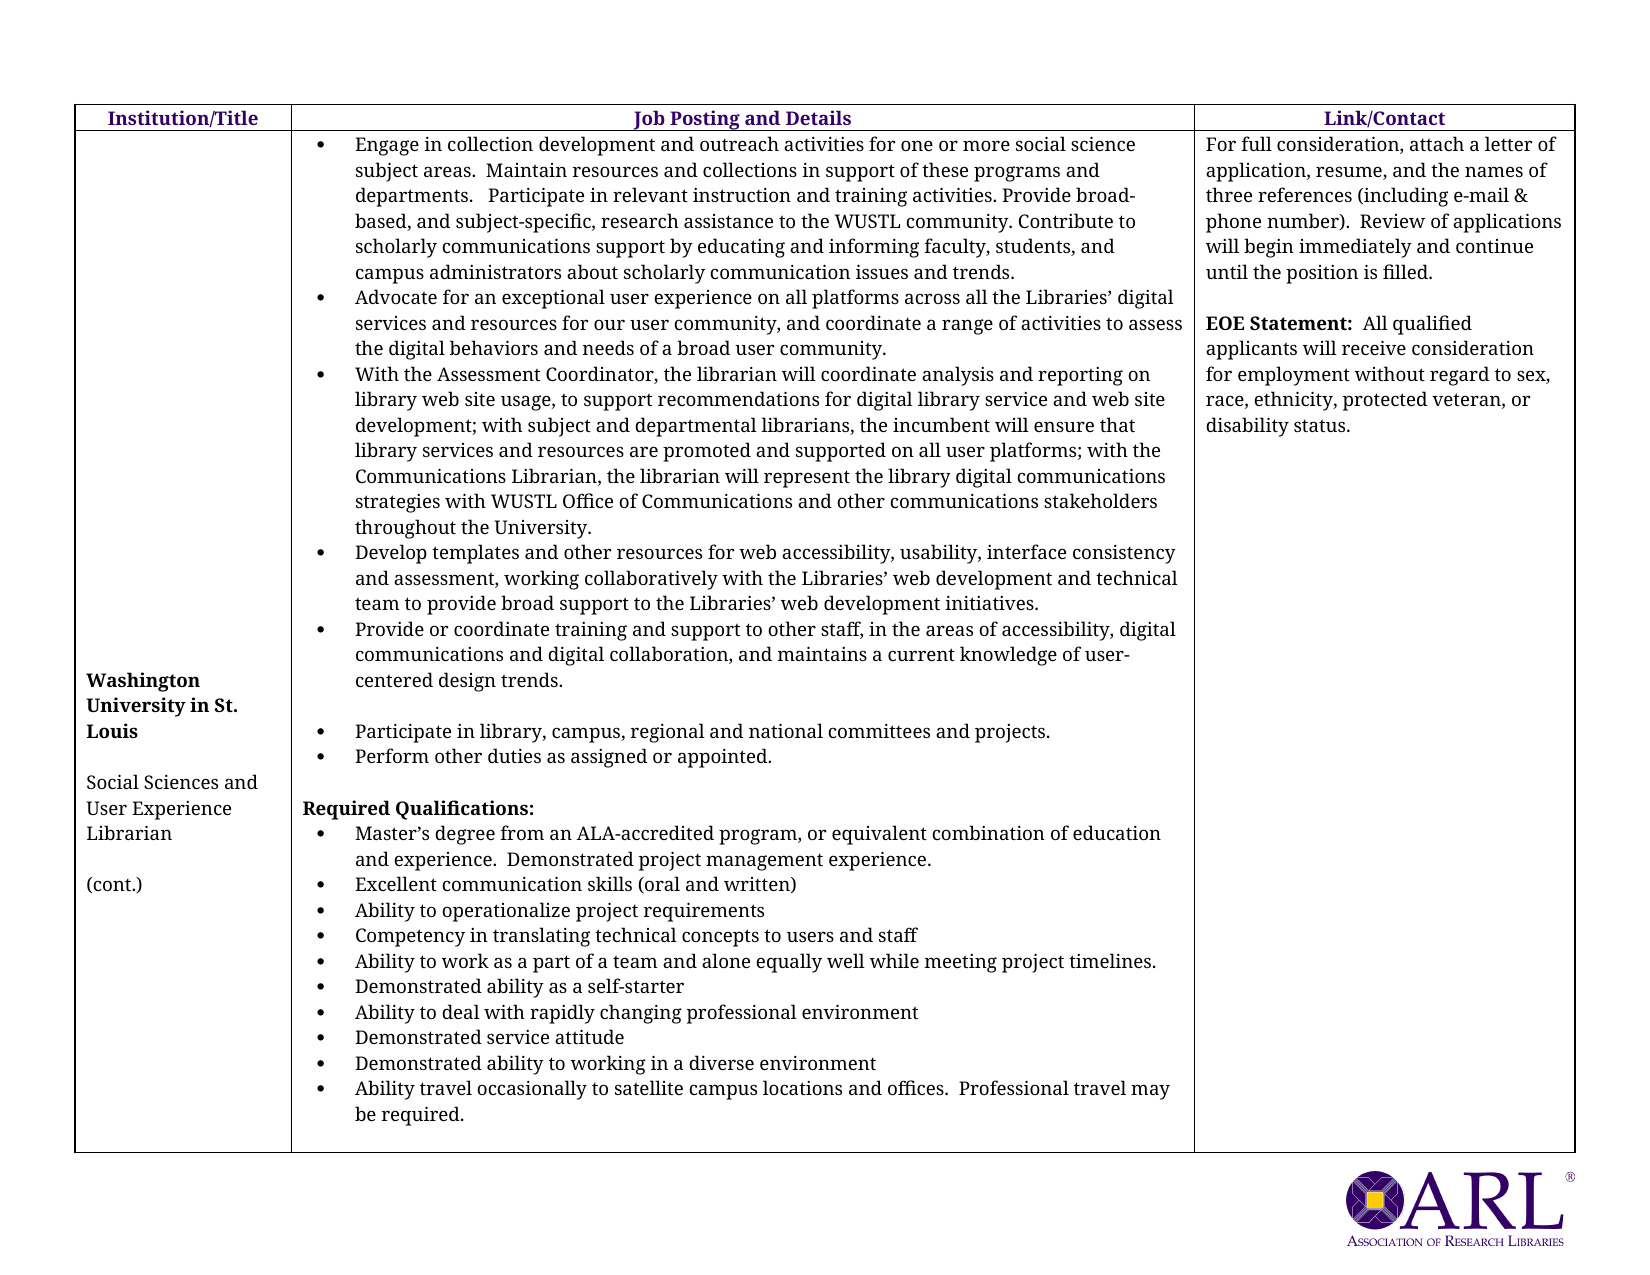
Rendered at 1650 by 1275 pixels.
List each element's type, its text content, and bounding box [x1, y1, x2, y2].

picture [1345, 1170, 1575, 1247]
table_header Job Posting and Details [292, 105, 1194, 130]
table_header Link/Contact [1195, 105, 1574, 130]
table_header Institution/Title [76, 105, 291, 130]
